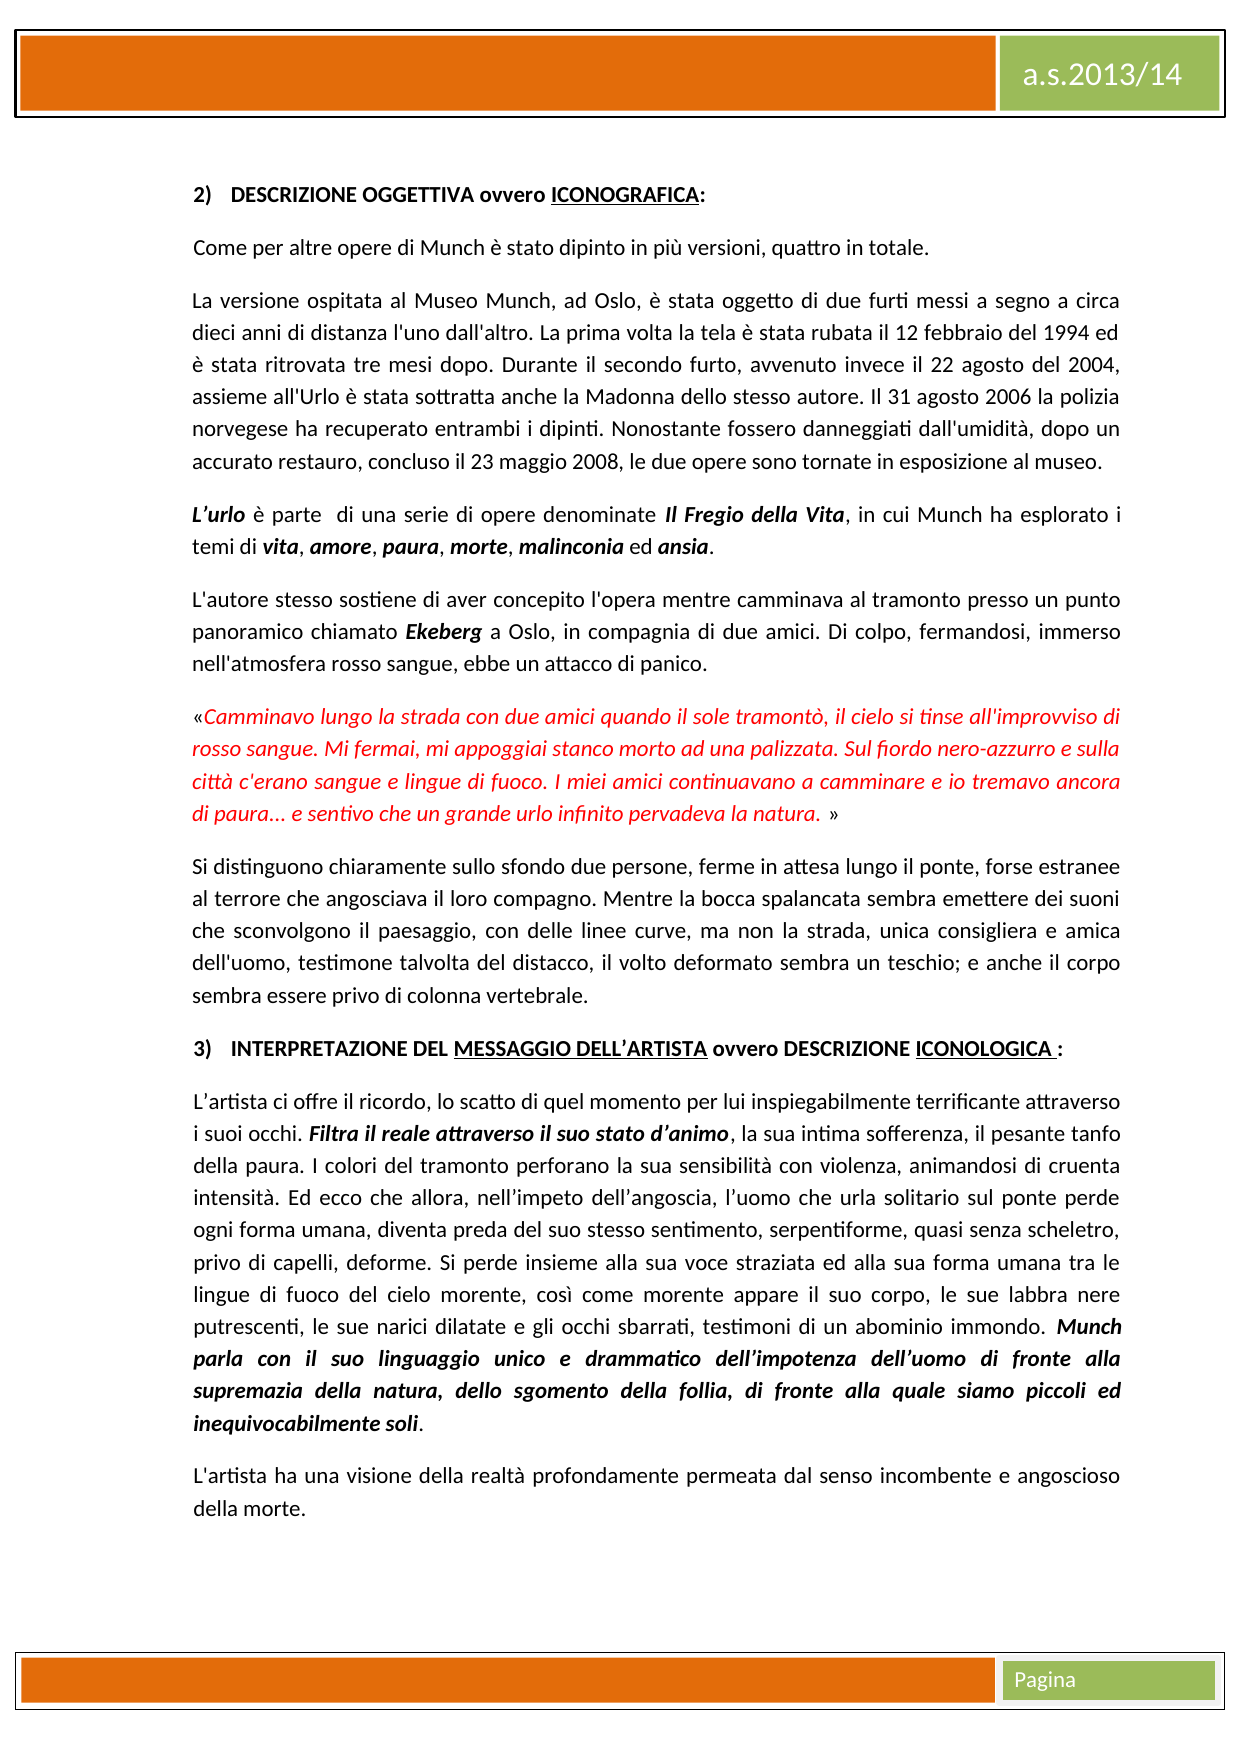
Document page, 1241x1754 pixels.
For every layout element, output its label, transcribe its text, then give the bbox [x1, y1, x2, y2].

text «Camminavo lungo la strada con due amici quando il sole tramontò, il cielo si tinse all'improvviso di rosso sangue. Mi fermai, mi appoggiai stanco morto ad una palizzata. Sul fiordo nero-azzurro e sulla città c'erano sangue e lingue di fuoco. I miei amici continuavano a camminare e io tremavo ancora di paura... e sentivo che un grande urlo infinito pervadeva la natura. » [192, 702, 1122, 827]
list INTERPRETAZIONE DEL MESSAGGIO DELL’ARTISTA ovvero DESCRIZIONE ICONOLOGICA : [193, 1034, 1122, 1062]
text L’urlo è parte di una serie di opere denominate Il Fregio della Vita, in cui Munch ha esplorato i temi di vita, amore, paura, morte, malinconia ed ansia. [192, 500, 1122, 560]
text L'autore stesso sostiene di aver concepito l'opera mentre camminava al tramonto presso un punto panoramico chiamato Ekeberg a Oslo, in compagnia di due amici. Di colpo, fermandosi, immerso nell'atmosfera rosso sangue, ebbe un attacco di panico. [192, 585, 1122, 677]
list DESCRIZIONE OGGETTIVA ovvero ICONOGRAFICA: [193, 180, 1122, 208]
text L’artista ci offre il ricordo, lo scatto di quel momento per lui inspiegabilmente terrificante attraverso i suoi occhi. Filtra il reale attraverso il suo stato d’animo, la sua intima sofferenza, il pesante tanfo della paura. I colori del tramonto perforano la sua sensibilità con violenza, animandosi di cruenta intensità. Ed ecco che allora, nell’impeto dell’angoscia, l’uomo che urla solitario sul ponte perde ogni forma umana, diventa preda del suo stesso sentimento, serpentiforme, quasi senza scheletro, privo di capelli, deforme. Si perde insieme alla sua voce straziata ed alla sua forma umana tra le lingue di fuoco del cielo morente, così come morente appare il suo corpo, le sue labbra nere putrescenti, le sue narici dilatate e gli occhi sbarrati, testimoni di un abominio immondo. Munch parla con il suo linguaggio unico e drammatico dell’impotenza dell’uomo di fronte alla supremazia della natura, dello sgomento della follia, di fronte alla quale siamo piccoli ed inequivocabilmente soli. [193, 1087, 1122, 1437]
text La versione ospitata al Museo Munch, ad Oslo, è stata oggetto di due furti messi a segno a circa dieci anni di distanza l'uno dall'altro. La prima volta la tela è stata rubata il 12 febbraio del 1994 ed è stata ritrovata tre mesi dopo. Durante il secondo furto, avvenuto invece il 22 agosto del 2004, assieme all'Urlo è stata sottratta anche la Madonna dello stesso autore. Il 31 agosto 2006 la polizia norvegese ha recuperato entrambi i dipinti. Nonostante fossero danneggiati dall'umidità, dopo un accurato restauro, concluso il 23 maggio 2008, le due opere sono tornate in esposizione al museo. [192, 286, 1122, 475]
text Si distinguono chiaramente sullo sfondo due persone, ferme in attesa lungo il ponte, forse estranee al terrore che angosciava il loro compagno. Mentre la bocca spalancata sembra emettere dei suoni che sconvolgono il paesaggio, con delle linee curve, ma non la strada, unica consigliera e amica dell'uomo, testimone talvolta del distacco, il volto deformato sembra un teschio; e anche il corpo sembra essere privo di colonna vertebrale. [192, 852, 1122, 1009]
text Come per altre opere di Munch è stato dipinto in più versioni, quattro in totale. [193, 233, 1122, 261]
text L'artista ha una visione della realtà profondamente permeata dal senso incombente e angoscioso della morte. [193, 1462, 1122, 1522]
